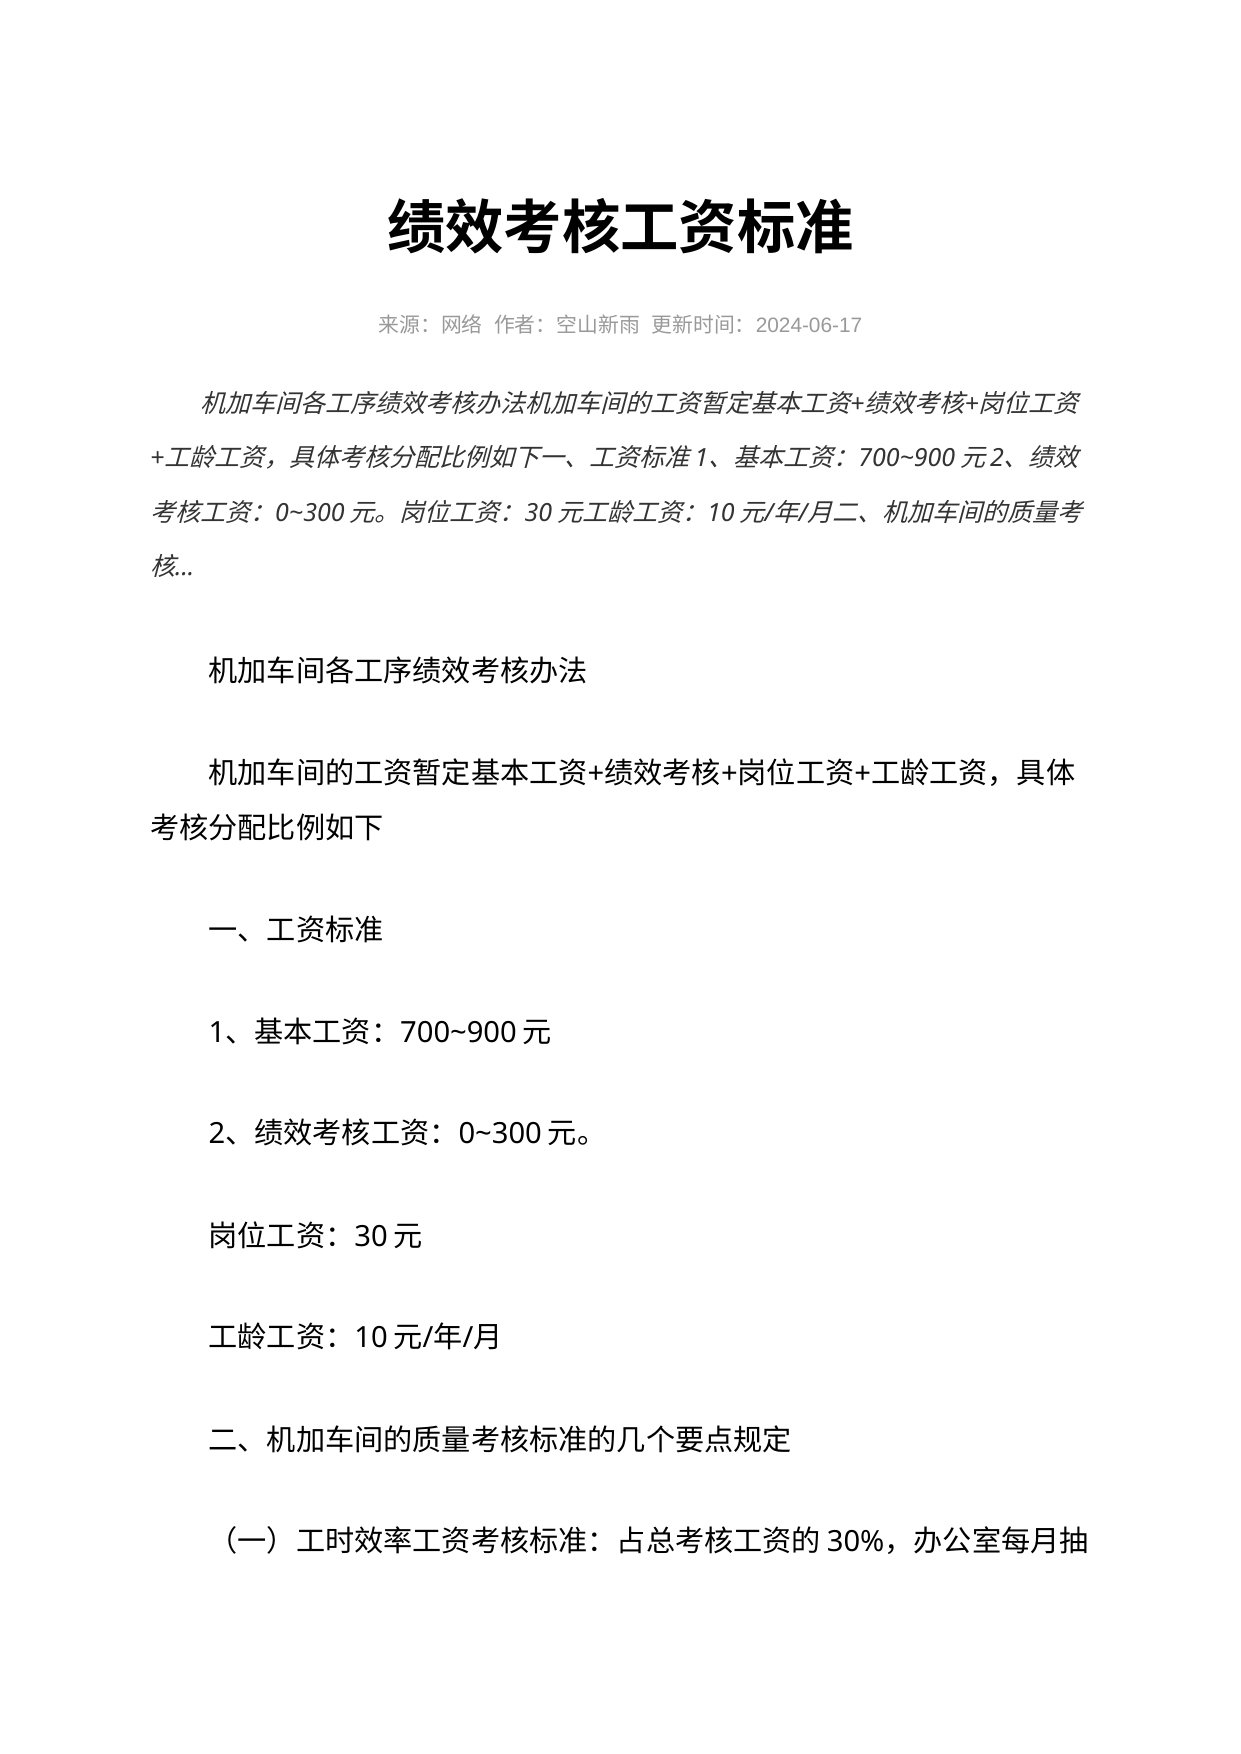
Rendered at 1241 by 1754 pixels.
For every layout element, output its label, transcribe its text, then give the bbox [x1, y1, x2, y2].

text 机加车间的工资暂定基本工资+绩效考核+岗位工资+工龄工资，具体考核分配比例如下 [150, 749, 1090, 847]
subtitle 绩效考核工资标准 [150, 181, 1090, 266]
text 1、基本工资：700~900元 [150, 1008, 1090, 1051]
text 岗位工资：30元 [150, 1212, 1090, 1254]
text 来源：网络 作者：空山新雨 更新时间：2024-06-17 [150, 313, 1090, 337]
text 二、机加车间的质量考核标准的几个要点规定 [150, 1416, 1090, 1458]
text 机加车间各工序绩效考核办法 [150, 648, 1090, 690]
text 机加车间各工序绩效考核办法机加车间的工资暂定基本工资+绩效考核+岗位工资+工龄工资，具体考核分配比例如下一、工资标准1、基本工资：700~900元2、绩效考核工资：0~300元。岗位工资：30元工龄工资：10元/年/月二、机加车间的质量考核... [150, 383, 1090, 583]
text 工龄工资：10元/年/月 [150, 1314, 1090, 1356]
text 一、工资标准 [150, 906, 1090, 949]
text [150, 1518, 1090, 1560]
text 2、绩效考核工资：0~300元。 [150, 1110, 1090, 1152]
